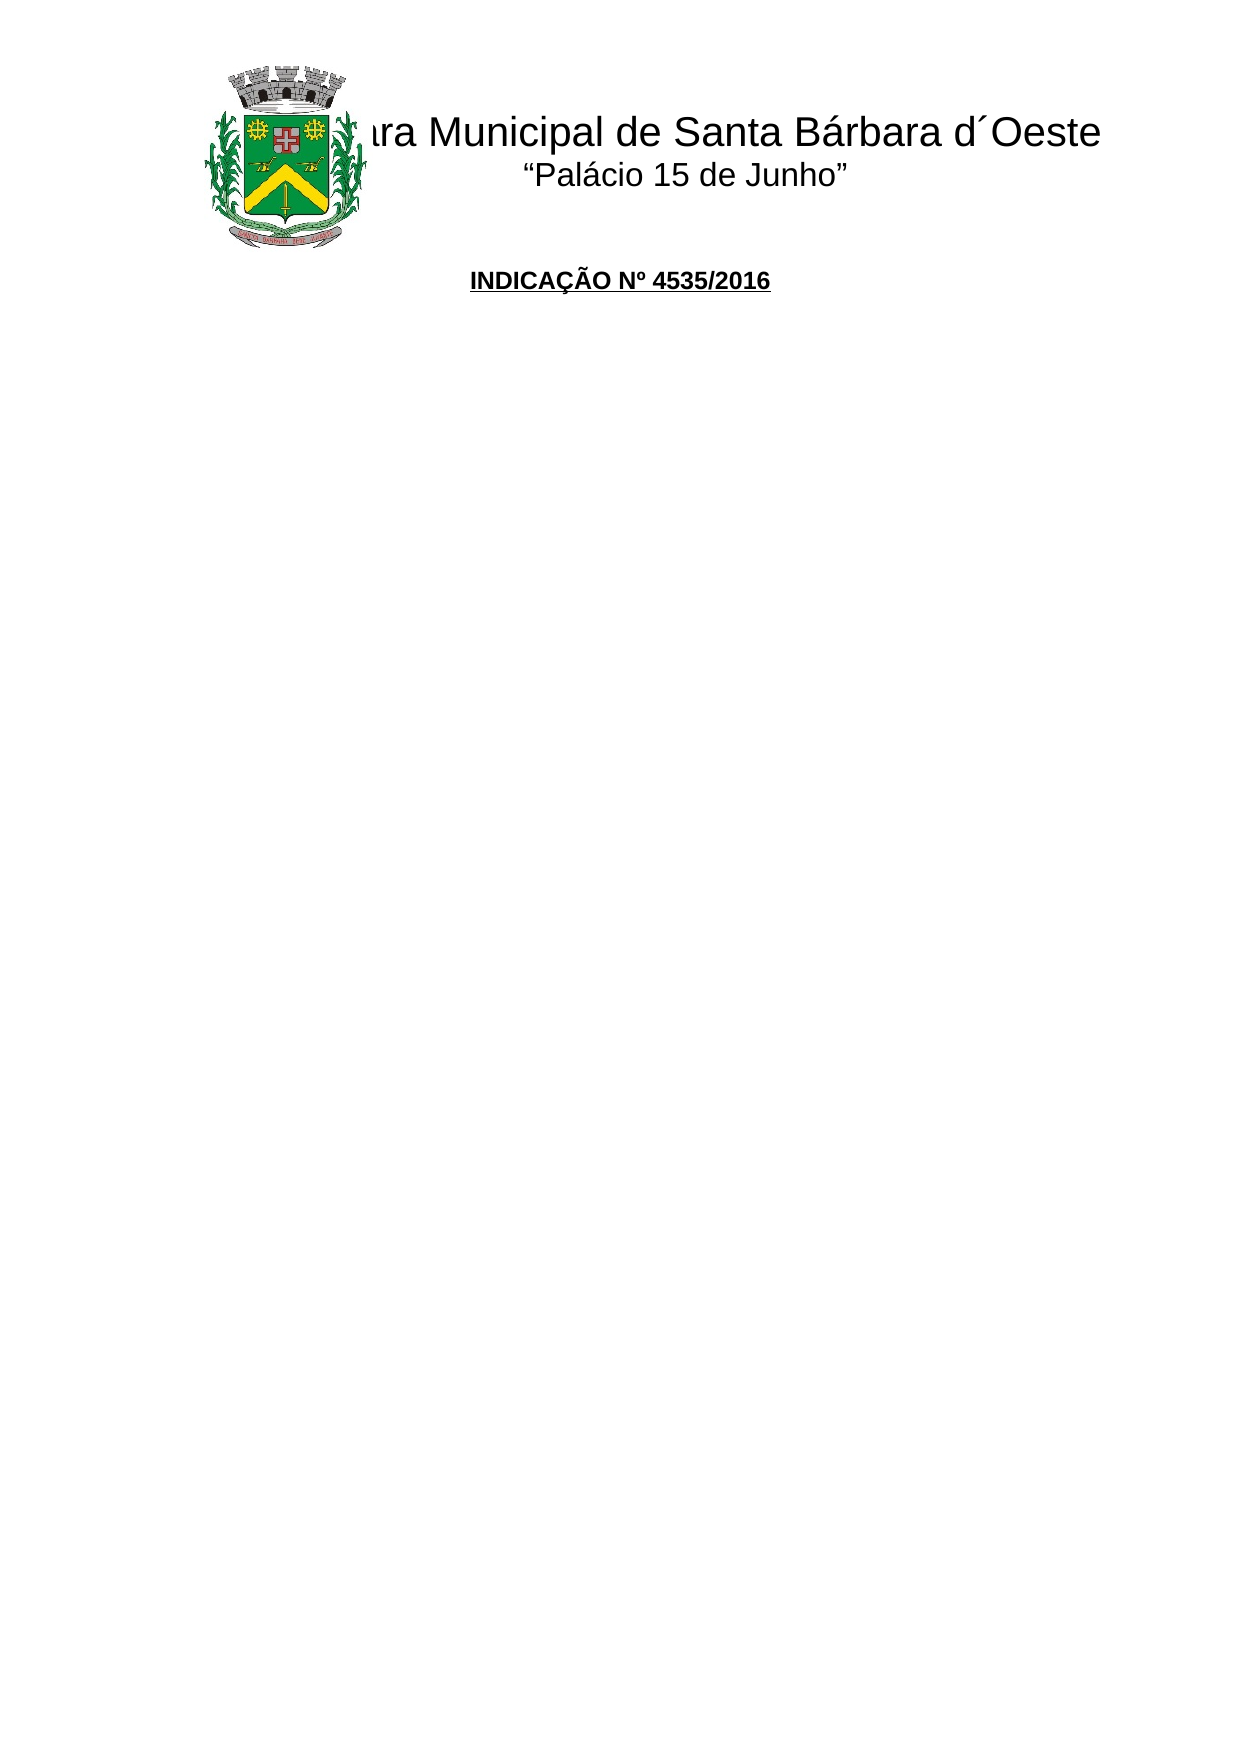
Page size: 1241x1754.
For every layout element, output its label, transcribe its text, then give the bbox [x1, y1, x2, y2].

title INDICAÇÃO Nº 4535/2016 [177, 266, 1063, 295]
picture [204, 66, 374, 255]
